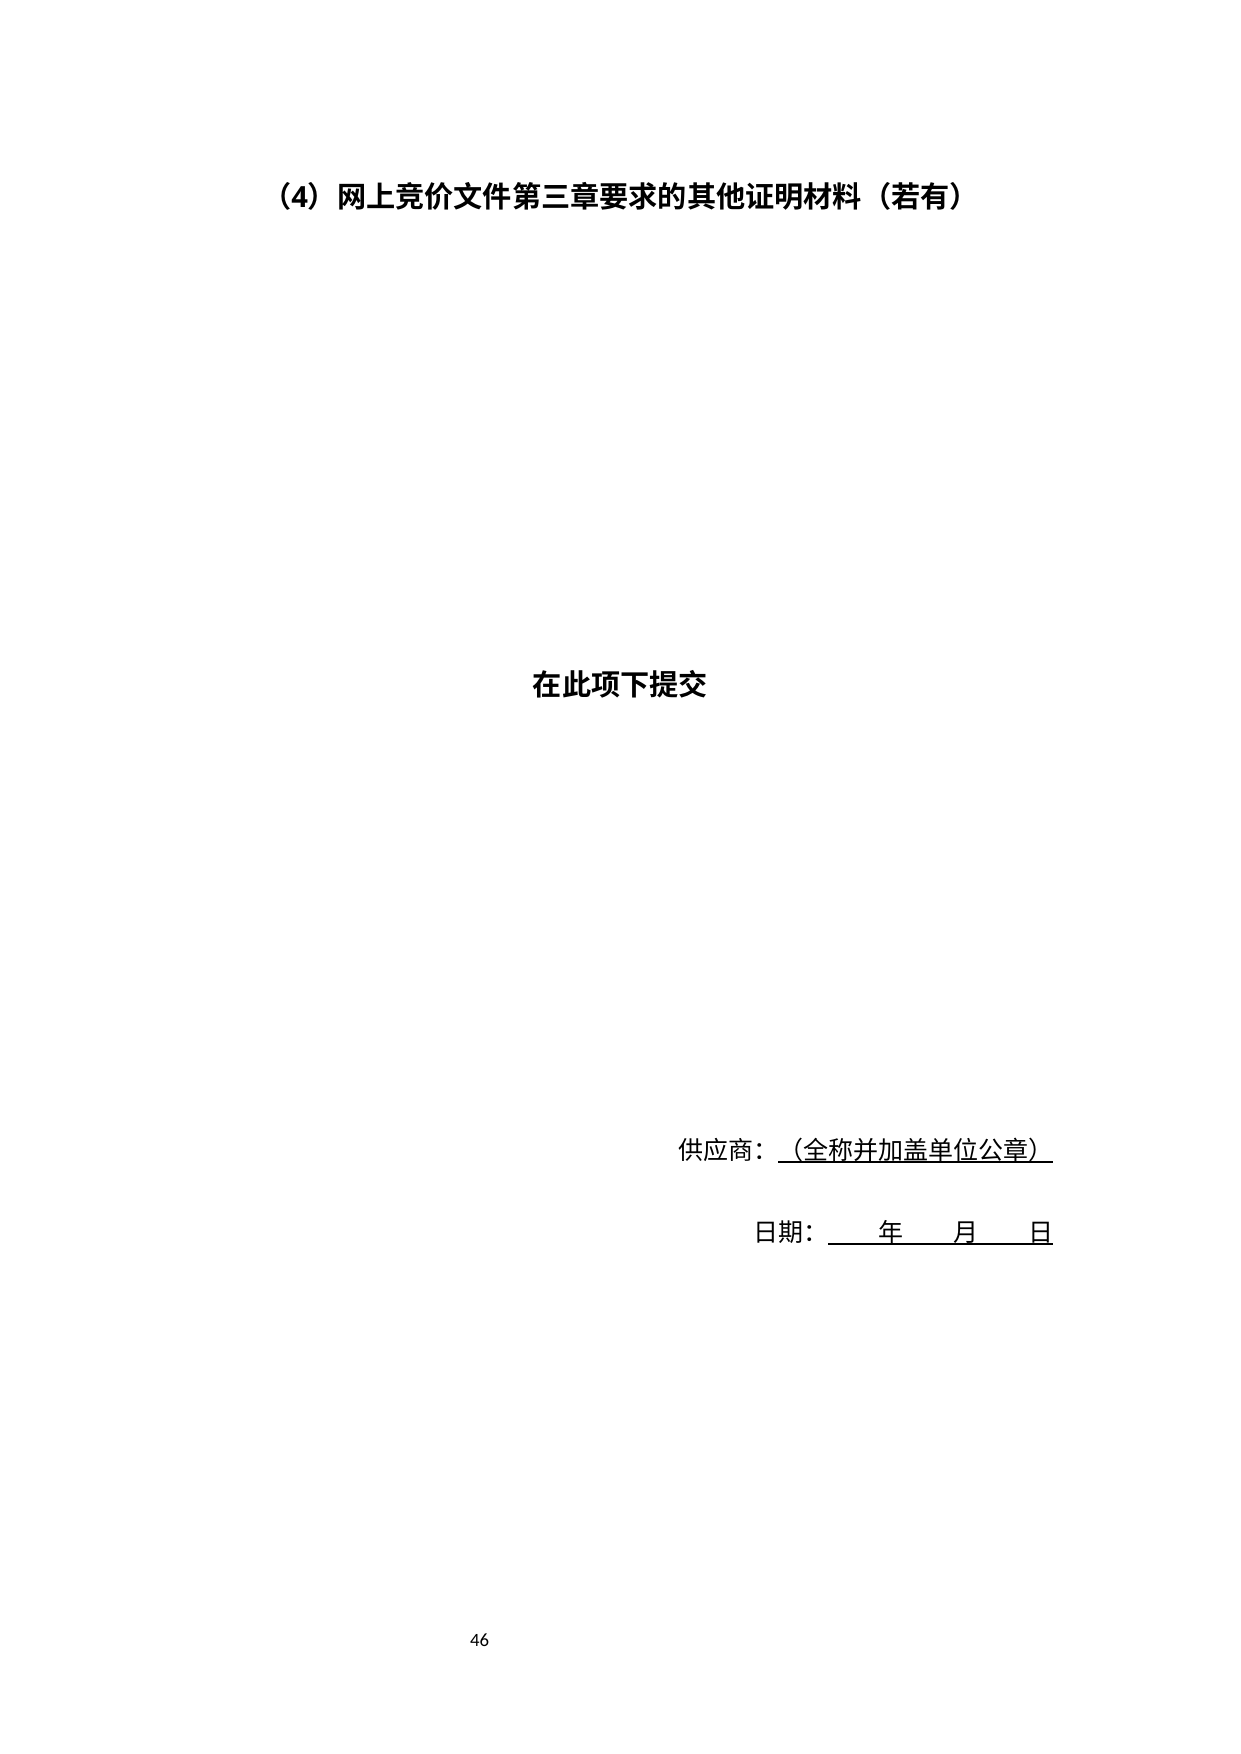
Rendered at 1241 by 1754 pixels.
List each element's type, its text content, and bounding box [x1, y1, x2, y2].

text （4）网上竞价文件第三章要求的其他证明材料（若有） [187, 162, 1053, 227]
text 供应商：（全称并加盖单位公章） [187, 1116, 1053, 1181]
text 日期： 年 月 日 [187, 1199, 1053, 1264]
text 在此项下提交 [187, 650, 1053, 715]
